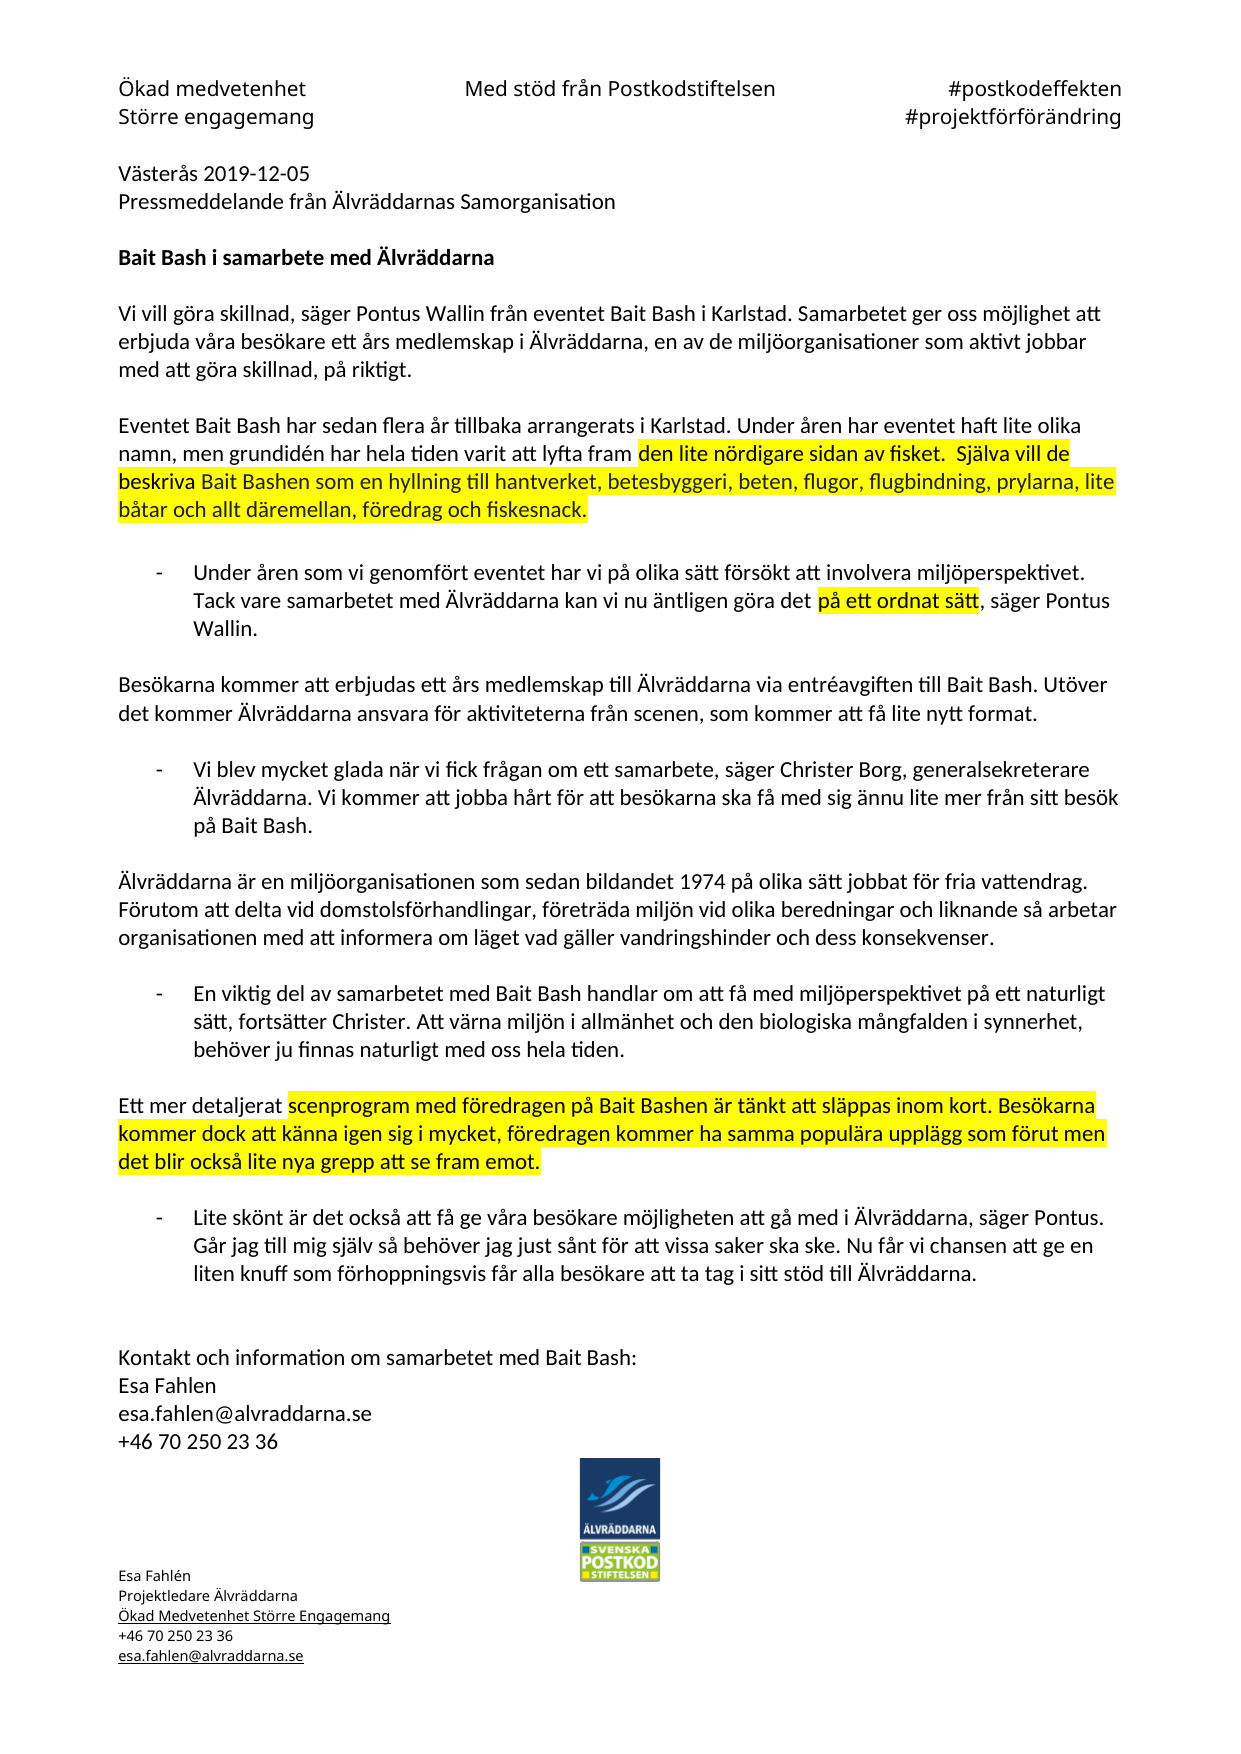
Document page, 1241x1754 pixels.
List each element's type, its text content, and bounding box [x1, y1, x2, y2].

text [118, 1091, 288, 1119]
text Älvräddarna är en miljöorganisationen som sedan bildandet 1974 på olika sätt jobbat för fria vattendrag. Förutom att delta vid domstolsförhandlingar, företräda miljön vid olika beredningar och liknande så arbetar organisationen med att informera om läget vad gäller vandringshinder och dess konsekvenser. [118, 867, 1122, 951]
text Besökarna kommer att erbjudas ett års medlemskap till Älvräddarna via entréavgiften till Bait Bash. Utöver det kommer Älvräddarna ansvara för aktiviteterna från scenen, som kommer att få lite nytt format. [118, 671, 1122, 727]
text Ett mer detaljerat scenprogram med föredragen på Bait Bashen är tänkt att släppas inom kort. Besökarna kommer dock att känna igen sig i mycket, föredragen kommer ha samma populära upplägg som förut men det blir också lite nya grepp att se fram emot. [541, 1091, 1122, 1175]
text Vi vill göra skillnad, säger Pontus Wallin från eventet Bait Bash i Karlstad. Samarbetet ger oss möjlighet att erbjuda våra besökare ett års medlemskap i Älvräddarna, en av de miljöorganisationer som aktivt jobbar med att göra skillnad, på riktigt. [118, 299, 1122, 383]
text Västerås 2019-12-05 Pressmeddelande från Älvräddarnas Samorganisation [118, 159, 1122, 215]
list En viktig del av samarbetet med Bait Bash handlar om att få med miljöperspektivet på ett naturligt sätt, fortsätter Christer. Att värna miljön i allmänhet och den biologiska mångfalden i synnerhet, behöver ju finnas naturligt med oss hela tiden. [156, 979, 1122, 1063]
list Lite skönt är det också att få ge våra besökare möjligheten att gå med i Älvräddarna, säger Pontus. Går jag till mig själv så behöver jag just sånt för att vissa saker ska ske. Nu får vi chansen att ge en liten knuff som förhoppningsvis får alla besökare att ta tag i sitt stöd till Älvräddarna. [156, 1203, 1122, 1287]
list Vi blev mycket glada när vi fick frågan om ett samarbete, säger Christer Borg, generalsekreterare Älvräddarna. Vi kommer att jobba hårt för att besökarna ska få med sig ännu lite mer från sitt besök på Bait Bash. [156, 755, 1122, 839]
text Eventet Bait Bash har sedan flera år tillbaka arrangerats i Karlstad. Under åren har eventet haft lite olika namn, men grundidén har hela tiden varit att lyfta fram den lite nördigare sidan av fisket. Själva vill de beskriva Bait Bashen som en hyllning till hantverket, betesbyggeri, beten, flugor, flugbindning, prylarna, lite båtar och allt däremellan, föredrag och fiskesnack. [118, 411, 1122, 523]
list Under åren som vi genomfört eventet har vi på olika sätt försökt att involvera miljöperspektivet. Tack vare samarbetet med Älvräddarna kan vi nu äntligen göra det på ett ordnat sätt, säger Pontus Wallin. [156, 558, 1122, 643]
text Kontakt och information om samarbetet med Bait Bash: Esa Fahlen esa.fahlen@alvraddarna.se +46 70 250 23 36 [118, 1343, 1122, 1455]
text Bait Bash i samarbete med Älvräddarna [118, 243, 1122, 271]
picture [579, 1458, 661, 1582]
